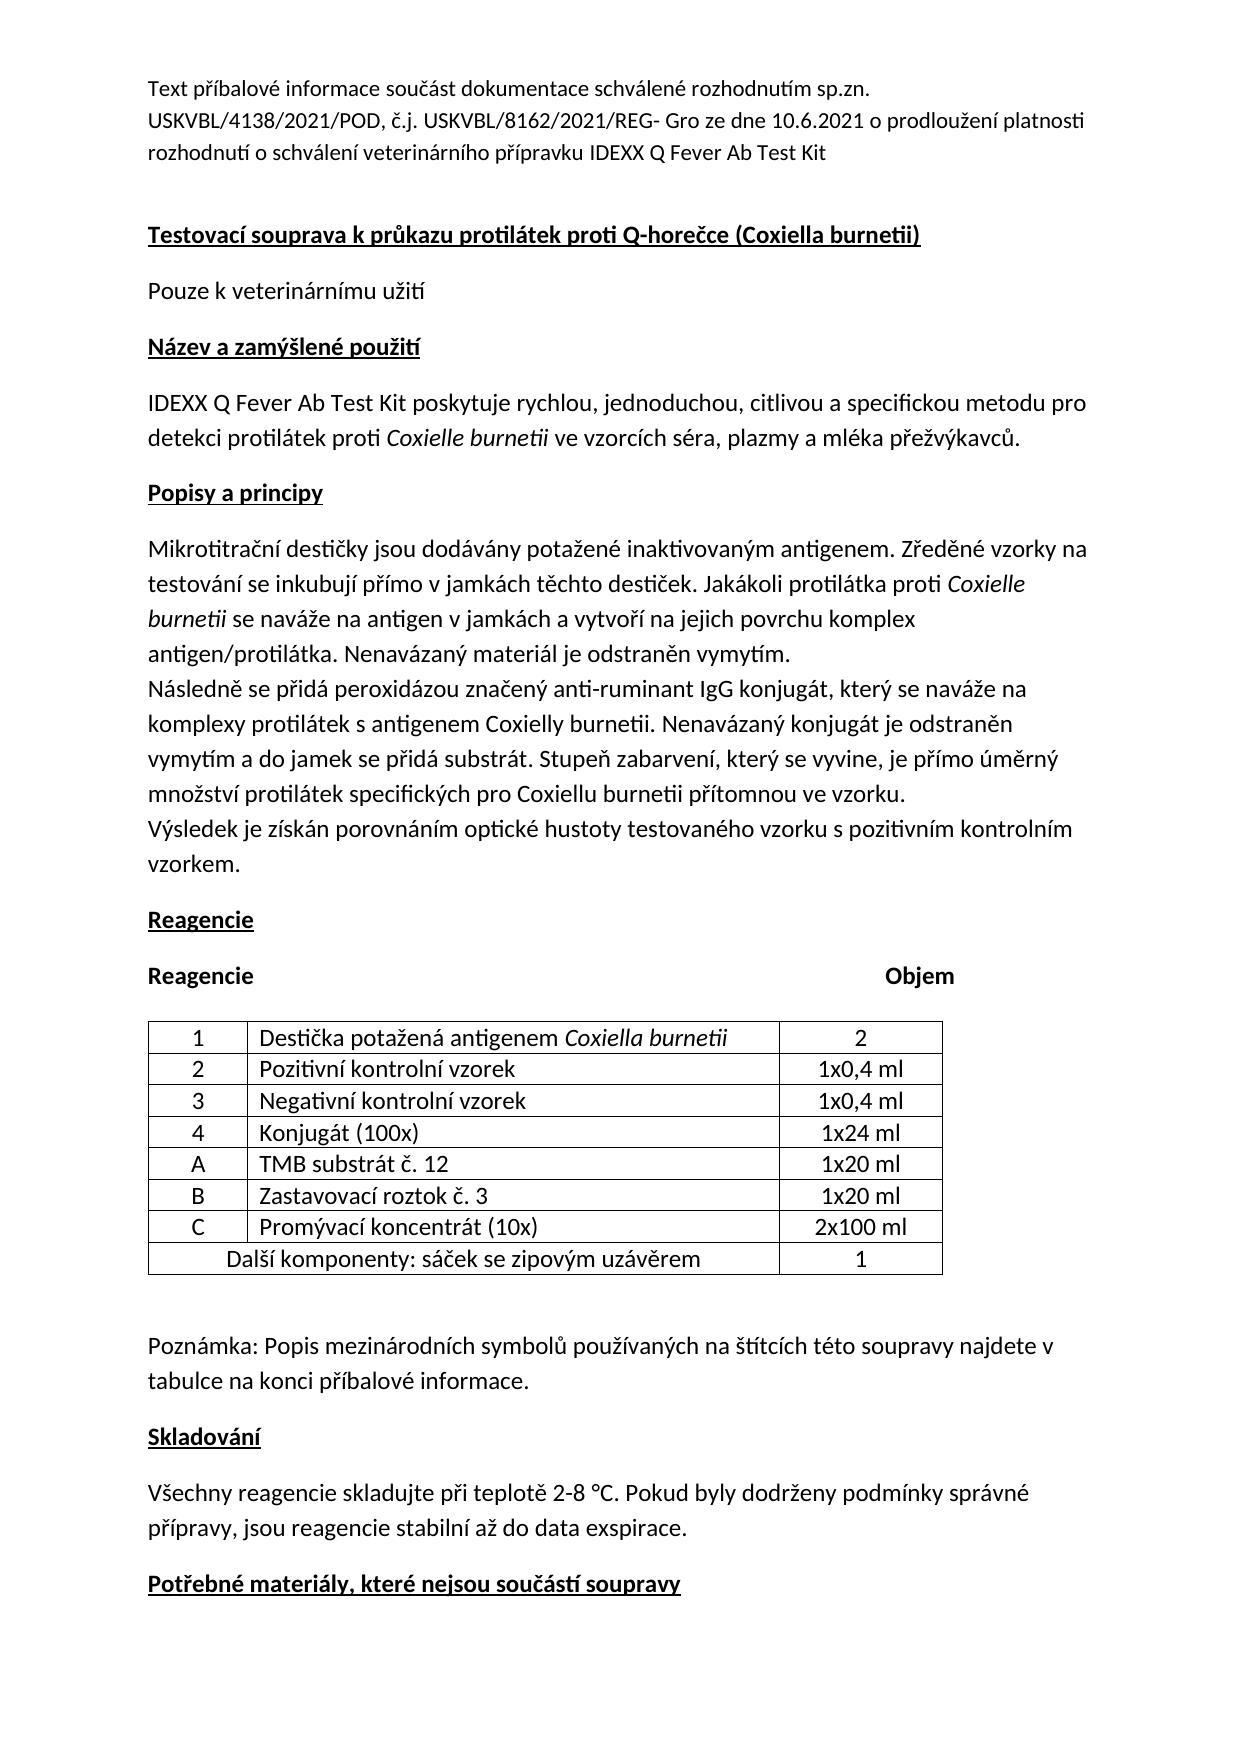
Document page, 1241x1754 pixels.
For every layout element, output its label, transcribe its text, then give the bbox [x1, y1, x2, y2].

table_cell Zastavovací roztok č. 3 [248, 1180, 779, 1210]
table_header 1 [149, 1022, 247, 1053]
text Reagencie [148, 904, 1093, 935]
table_header 2 [780, 1022, 942, 1053]
table_cell Promývací koncentrát (10x) [248, 1211, 779, 1242]
text Všechny reagencie skladujte při teplotě 2-8 °C. Pokud byly dodrženy podmínky správné přípravy, jsou reagencie stabilní až do data exspirace. [148, 1477, 1093, 1543]
table_cell 1x0,4 ml [780, 1085, 942, 1116]
table_cell 4 [149, 1117, 247, 1147]
table_header Destička potažená antigenem Coxiella burnetii [248, 1022, 779, 1053]
table_cell Další komponenty: sáček se zipovým uzávěrem [149, 1243, 779, 1273]
table_cell 2x100 ml [780, 1211, 942, 1242]
table_cell 1x20 ml [780, 1180, 942, 1210]
table_cell B [149, 1180, 247, 1210]
table_cell C [149, 1211, 247, 1242]
table_cell A [149, 1148, 247, 1179]
table_cell TMB substrát č. 12 [248, 1148, 779, 1179]
table_cell Konjugát (100x) [248, 1117, 779, 1147]
table_cell 1x20 ml [780, 1148, 942, 1179]
text Popisy a principy [148, 477, 1093, 508]
table_cell 2 [149, 1054, 247, 1084]
text Pouze k veterinárnímu užití [148, 275, 1093, 306]
table_cell 1x24 ml [780, 1117, 942, 1147]
text Testovací souprava k průkazu protilátek proti Q-horečce (Coxiella burnetii) [148, 219, 1093, 250]
table_cell Pozitivní kontrolní vzorek [248, 1054, 779, 1084]
table_cell 1x0,4 ml [780, 1054, 942, 1084]
text Potřebné materiály, které nejsou součástí soupravy [148, 1568, 1093, 1598]
text Poznámka: Popis mezinárodních symbolů používaných na štítcích této soupravy najdete v tabulce na konci příbalové informace. [148, 1330, 1093, 1396]
text Název a zamýšlené použití [148, 331, 1093, 361]
text Reagencie Objem [148, 960, 1093, 991]
text Mikrotitrační destičky jsou dodávány potažené inaktivovaným antigenem. Zředěné vzorky na testování se inkubují přímo v jamkách těchto destiček. Jakákoli protilátka proti Coxielle burnetii se naváže na antigen v jamkách a vytvoří na jejich povrchu komplex antigen/protilátka. Nenavázaný materiál je odstraněn vymytím. Následně se přidá peroxidázou značený anti-ruminant IgG konjugát, který se naváže na komplexy protilátek s antigenem Coxielly burnetii. Nenavázaný konjugát je odstraněn vymytím a do jamek se přidá substrát. Stupeň zabarvení, který se vyvine, je přímo úměrný množství protilátek specifických pro Coxiellu burnetii přítomnou ve vzorku. Výsledek je získán porovnáním optické hustoty testovaného vzorku s pozitivním kontrolním vzorkem. [148, 533, 1093, 879]
table_cell 3 [149, 1085, 247, 1116]
text Skladování [148, 1421, 1093, 1452]
table_cell Negativní kontrolní vzorek [248, 1085, 779, 1116]
table_cell 1 [780, 1243, 942, 1273]
text IDEXX Q Fever Ab Test Kit poskytuje rychlou, jednoduchou, citlivou a specifickou metodu pro detekci protilátek proti Coxielle burnetii ve vzorcích séra, plazmy a mléka přežvýkavců. [148, 387, 1093, 452]
